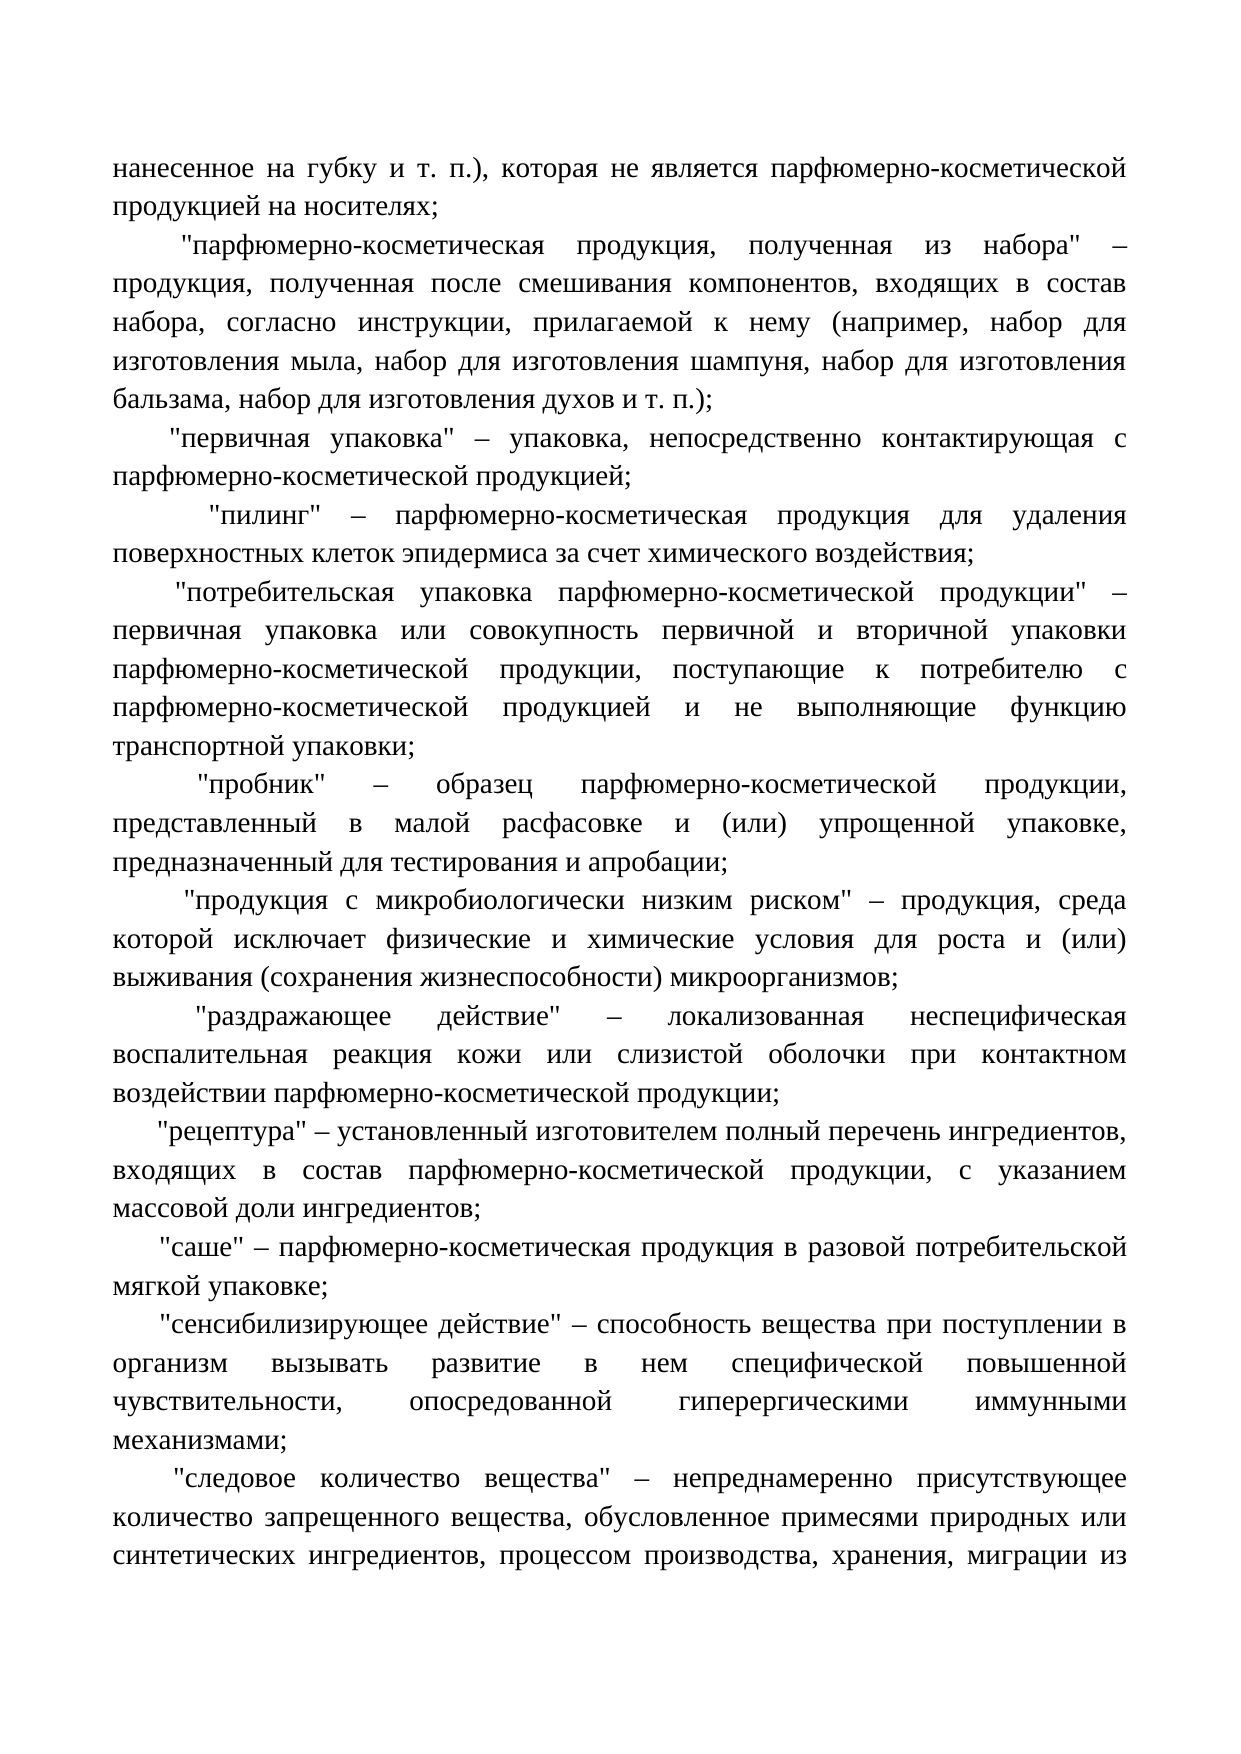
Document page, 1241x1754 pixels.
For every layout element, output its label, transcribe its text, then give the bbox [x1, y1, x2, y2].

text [112, 150, 1128, 222]
text "потребительская упаковка парфюмерно-косметической продукции" – первичная упаковка или совокупность первичной и вторичной упаковки парфюмерно-косметической продукции, поступающие к потребителю с парфюмерно-косметической продукцией и не выполняющие функцию транспортной упаковки; [112, 574, 1128, 762]
text "продукция с микробиологически низким риском" – продукция, среда которой исключает физические и химические условия для роста и (или) выживания (сохранения жизнеспособности) микроорганизмов; [112, 882, 1128, 993]
text "сенсибилизирующее действие" – способность вещества при поступлении в организм вызывать развитие в нем специфической повышенной чувствительности, опосредованной гиперергическими иммунными механизмами; [112, 1306, 1128, 1455]
text "первичная упаковка" – упаковка, непосредственно контактирующая с парфюмерно-косметической продукцией; [112, 420, 1128, 492]
text "пробник" – образец парфюмерно-косметической продукции, представленный в малой расфасовке и (или) упрощенной упаковке, предназначенный для тестирования и апробации; [112, 767, 1128, 877]
text "раздражающее действие" – локализованная неспецифическая воспалительная реакция кожи или слизистой оболочки при контактном воздействии парфюмерно-косметической продукции; [112, 998, 1128, 1108]
text "рецептура" – установленный изготовителем полный перечень ингредиентов, входящих в состав парфюмерно-косметической продукции, с указанием массовой доли ингредиентов; [112, 1113, 1128, 1224]
text "саше" – парфюмерно-косметическая продукция в разовой потребительской мягкой упаковке; [112, 1229, 1128, 1301]
text "пилинг" – парфюмерно-косметическая продукция для удаления поверхностных клеток эпидермиса за счет химического воздействия; [112, 497, 1128, 569]
text "парфюмерно-косметическая продукция, полученная из набора" – продукция, полученная после смешивания компонентов, входящих в состав набора, согласно инструкции, прилагаемой к нему (например, набор для изготовления мыла, набор для изготовления шампуня, набор для изготовления бальзама, набор для изготовления духов и т. п.); [112, 227, 1128, 415]
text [112, 1460, 1128, 1571]
